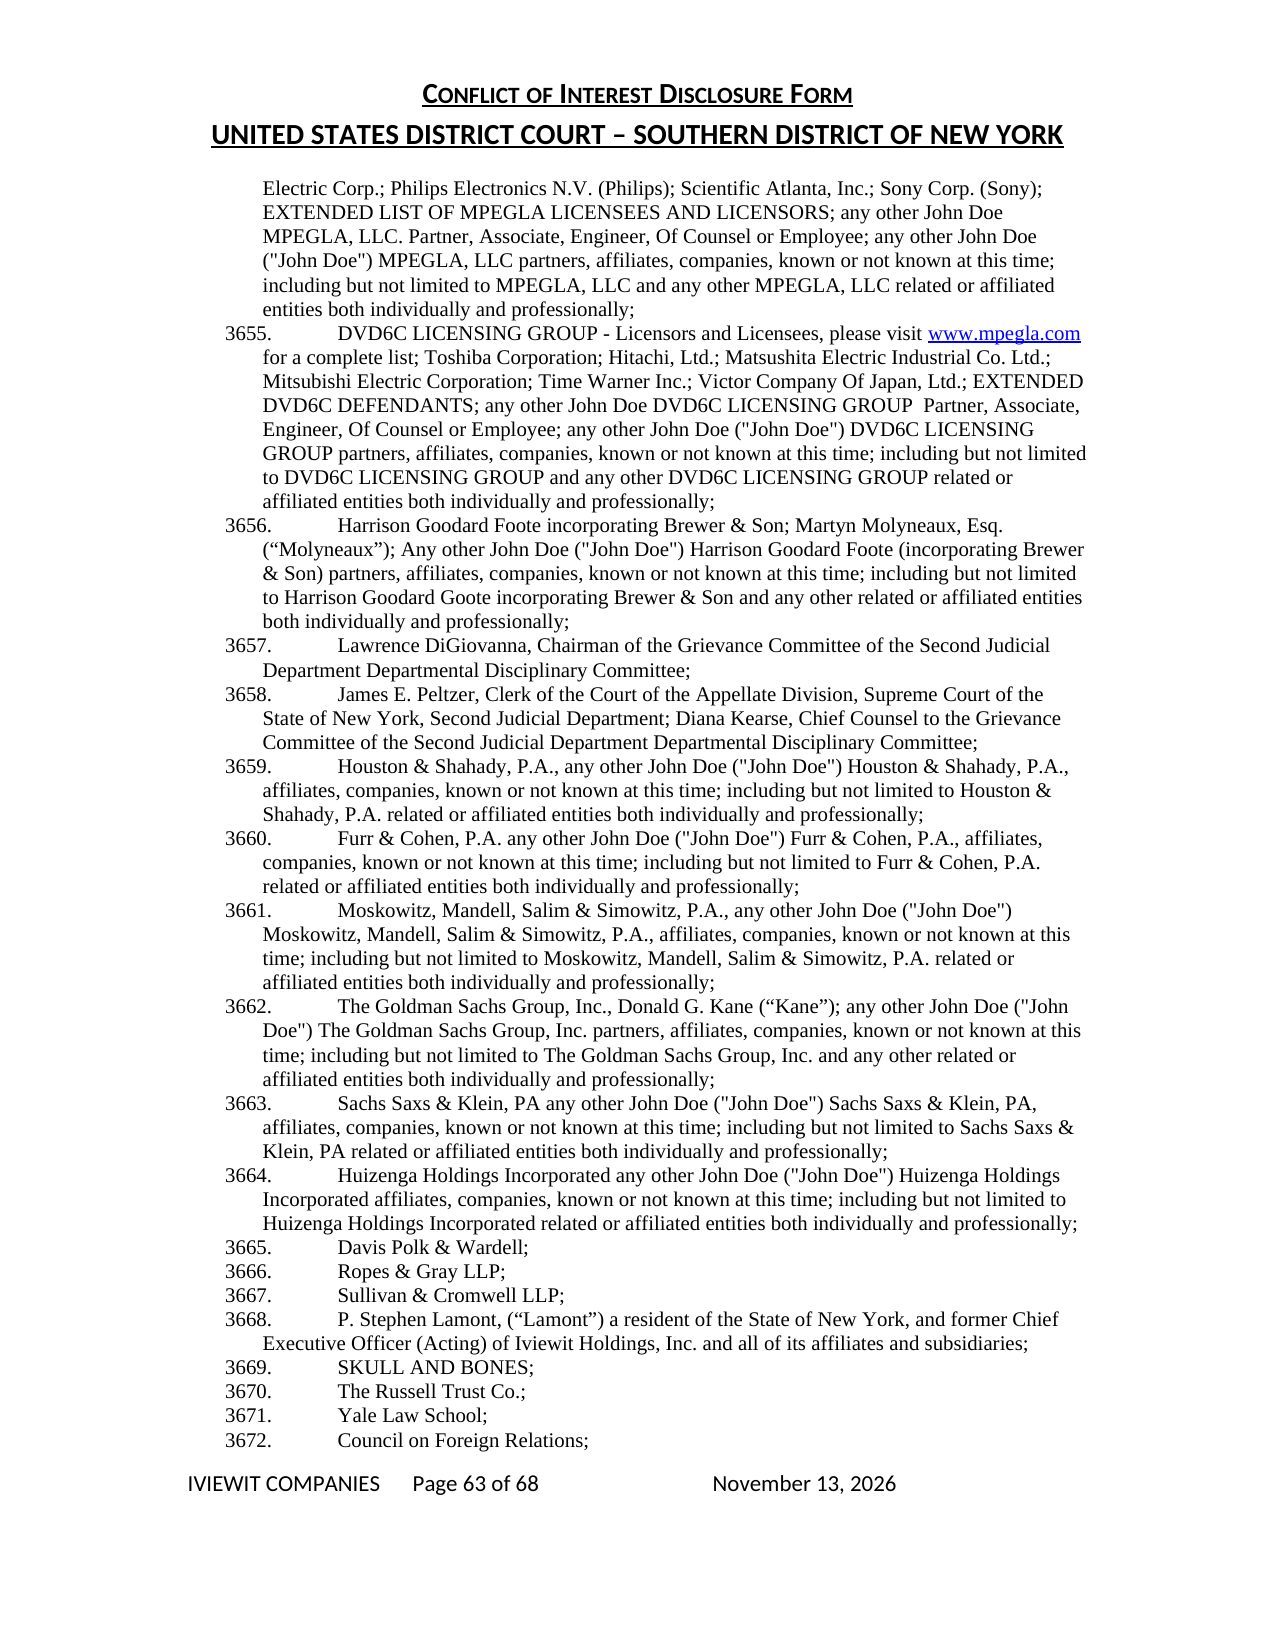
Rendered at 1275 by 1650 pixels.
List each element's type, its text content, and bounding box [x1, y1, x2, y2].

list Davis Polk & Wardell; [225, 1235, 1087, 1259]
list Moskowitz, Mandell, Salim & Simowitz, P.A., any other John Doe ("John Doe") Moskowitz, Mandell, Salim & Simowitz, P.A., affiliates, companies, known or not known at this time; including but not limited to Moskowitz, Mandell, Salim & Simowitz, P.A. related or affiliated entities both individually and professionally; [225, 898, 1087, 994]
list Sullivan & Cromwell LLP; [225, 1283, 1087, 1307]
list The Russell Trust Co.; [225, 1379, 1087, 1403]
list Huizenga Holdings Incorporated any other John Doe ("John Doe") Huizenga Holdings Incorporated affiliates, companies, known or not known at this time; including but not limited to Huizenga Holdings Incorporated related or affiliated entities both individually and professionally; [225, 1163, 1087, 1235]
list Furr & Cohen, P.A. any other John Doe ("John Doe") Furr & Cohen, P.A., affiliates, companies, known or not known at this time; including but not limited to Furr & Cohen, P.A. related or affiliated entities both individually and professionally; [225, 826, 1087, 898]
list SKULL AND BONES; [225, 1355, 1087, 1379]
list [225, 176, 1087, 321]
list Houston & Shahady, P.A., any other John Doe ("John Doe") Houston & Shahady, P.A., affiliates, companies, known or not known at this time; including but not limited to Houston & Shahady, P.A. related or affiliated entities both individually and professionally; [225, 754, 1087, 826]
list Lawrence DiGiovanna, Chairman of the Grievance Committee of the Second Judicial Department Departmental Disciplinary Committee; [225, 633, 1087, 682]
list James E. Peltzer, Clerk of the Court of the Appellate Division, Supreme Court of the State of New York, Second Judicial Department; Diana Kearse, Chief Counsel to the Grievance Committee of the Second Judicial Department Departmental Disciplinary Committee; [225, 682, 1087, 754]
list Harrison Goodard Foote incorporating Brewer & Son; Martyn Molyneaux, Esq. (“Molyneaux”); Any other John Doe ("John Doe") Harrison Goodard Foote (incorporating Brewer & Son) partners, affiliates, companies, known or not known at this time; including but not limited to Harrison Goodard Goote incorporating Brewer & Son and any other related or affiliated entities both individually and professionally; [225, 513, 1087, 633]
list Council on Foreign Relations; [225, 1427, 1087, 1452]
list Yale Law School; [225, 1403, 1087, 1427]
list P. Stephen Lamont, (“Lamont”) a resident of the State of New York, and former Chief Executive Officer (Acting) of Iviewit Holdings, Inc. and all of its affiliates and subsidiaries; [225, 1307, 1087, 1355]
list The Goldman Sachs Group, Inc., Donald G. Kane (“Kane”); any other John Doe ("John Doe") The Goldman Sachs Group, Inc. partners, affiliates, companies, known or not known at this time; including but not limited to The Goldman Sachs Group, Inc. and any other related or affiliated entities both individually and professionally; [225, 994, 1087, 1091]
list Sachs Saxs & Klein, PA any other John Doe ("John Doe") Sachs Saxs & Klein, PA, affiliates, companies, known or not known at this time; including but not limited to Sachs Saxs & Klein, PA related or affiliated entities both individually and professionally; [225, 1091, 1087, 1163]
list DVD6C LICENSING GROUP - Licensors and Licensees, please visit www.mpegla.com for a complete list; Toshiba Corporation; Hitachi, Ltd.; Matsushita Electric Industrial Co. Ltd.; Mitsubishi Electric Corporation; Time Warner Inc.; Victor Company Of Japan, Ltd.; EXTENDED DVD6C DEFENDANTS; any other John Doe DVD6C LICENSING GROUP Partner, Associate, Engineer, Of Counsel or Employee; any other John Doe ("John Doe") DVD6C LICENSING GROUP partners, affiliates, companies, known or not known at this time; including but not limited to DVD6C LICENSING GROUP and any other DVD6C LICENSING GROUP related or affiliated entities both individually and professionally; [225, 321, 1087, 513]
list Ropes & Gray LLP; [225, 1259, 1087, 1283]
